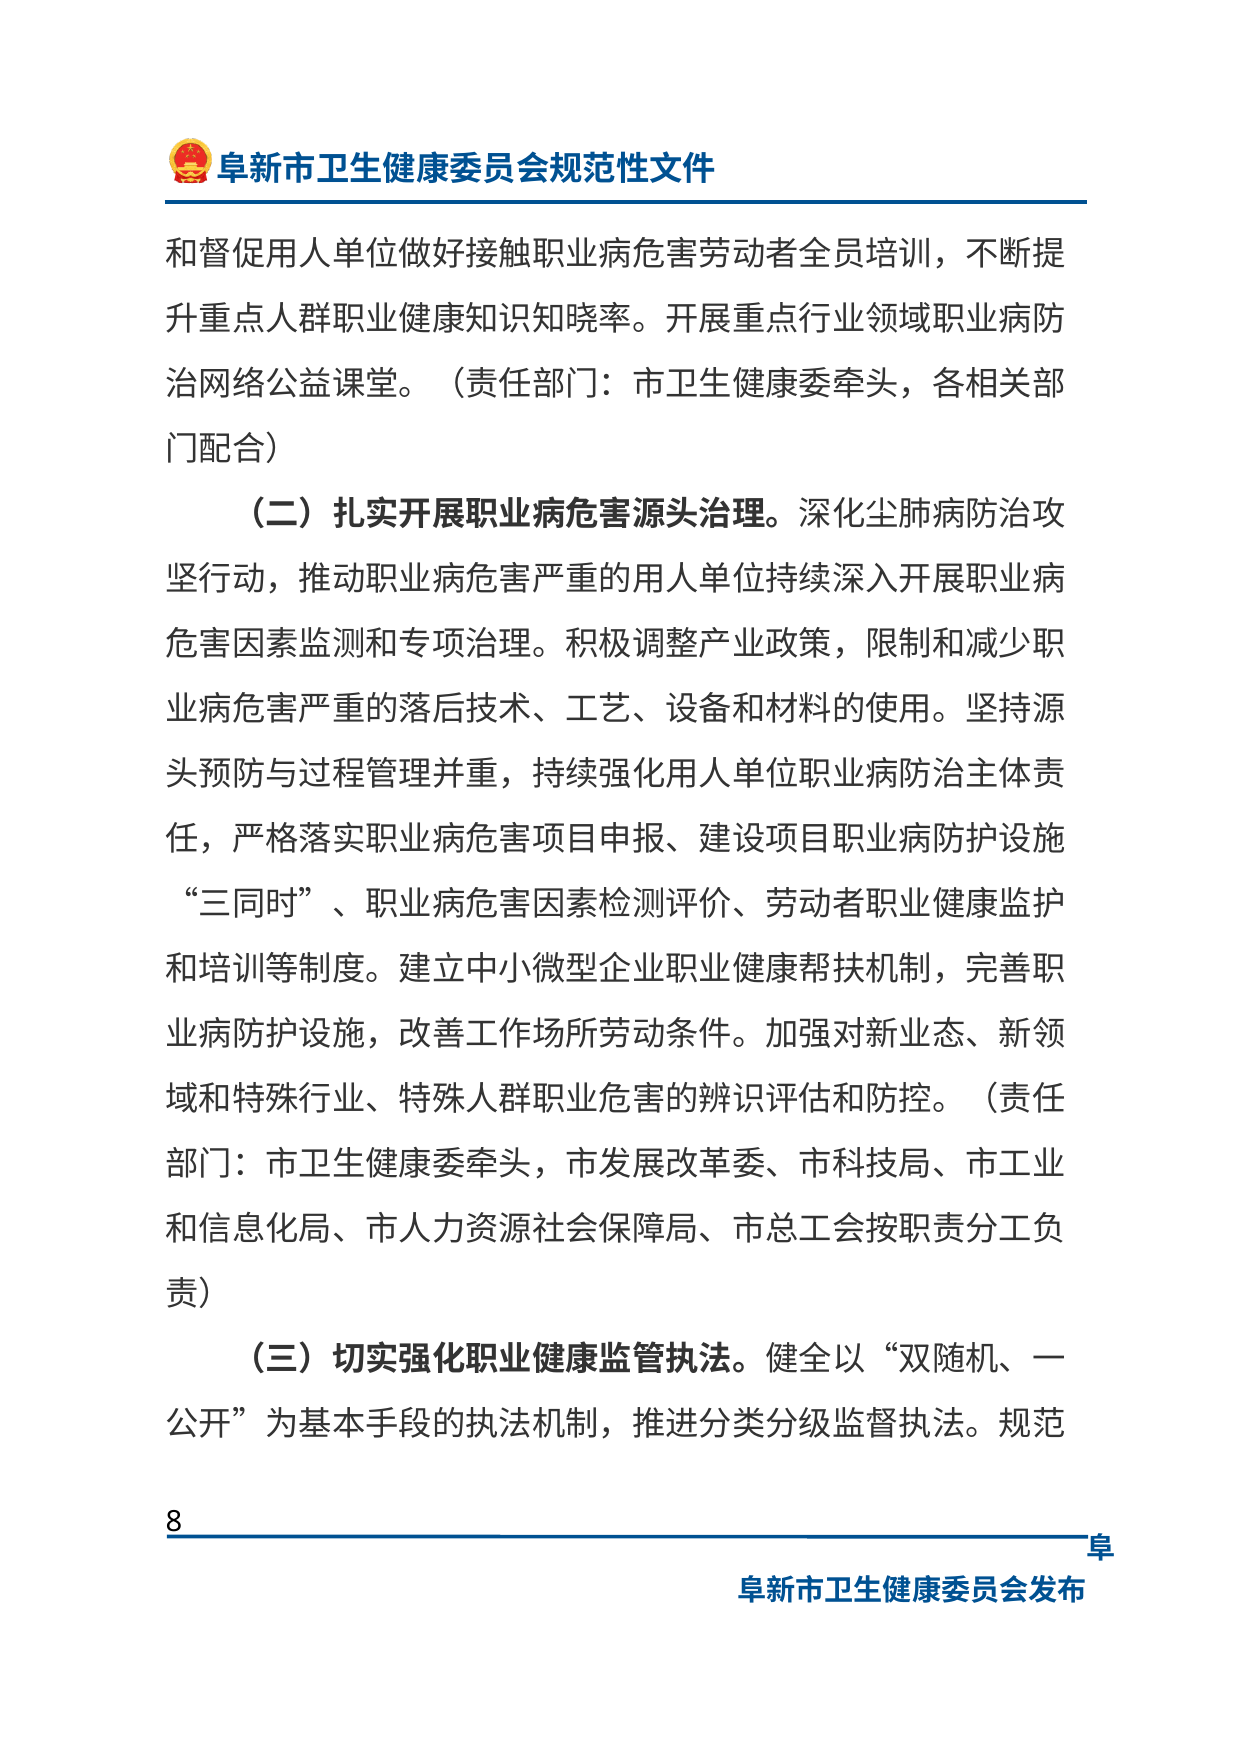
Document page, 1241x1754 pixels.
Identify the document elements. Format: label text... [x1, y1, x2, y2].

picture [165, 136, 216, 187]
text （二）扎实开展职业病危害源头治理。深化尘肺病防治攻坚行动，推动职业病危害严重的用人单位持续深入开展职业病危害因素监测和专项治理。积极调整产业政策，限制和减少职业病危害严重的落后技术、工艺、设备和材料的使用。坚持源头预防与过程管理并重，持续强化用人单位职业病防治主体责任，严格落实职业病危害项目申报、建设项目职业病防护设施“三同时”、职业病危害因素检测评价、劳动者职业健康监护和培训等制度。建立中小微型企业职业健康帮扶机制，完善职业病防护设施，改善工作场所劳动条件。加强对新业态、新领域和特殊行业、特殊人群职业危害的辨识评估和防控。（责任部门：市卫生健康委牵头，市发展改革委、市科技局、市工业和信息化局、市人力资源社会保障局、市总工会按职责分工负责） [165, 479, 1087, 1324]
